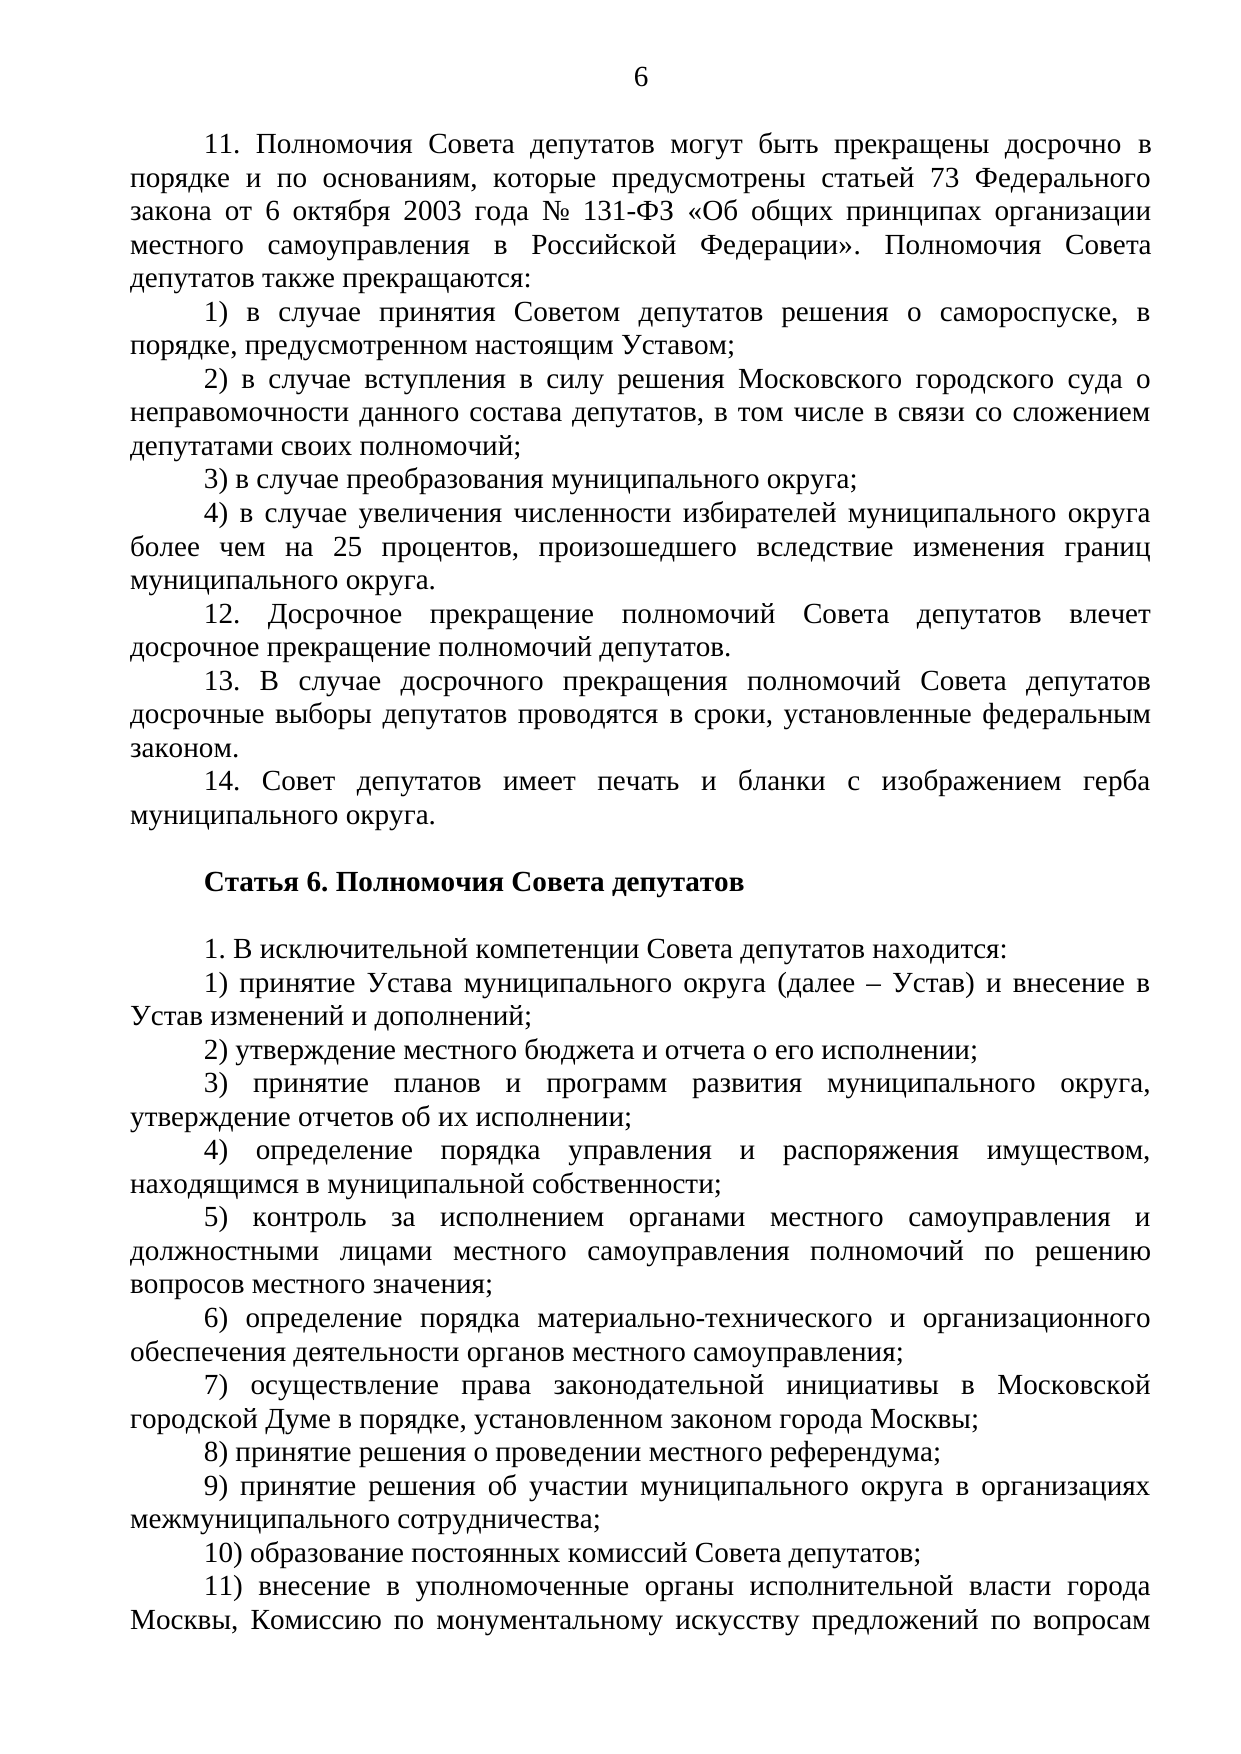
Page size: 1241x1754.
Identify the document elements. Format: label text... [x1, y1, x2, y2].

text 3) в случае преобразования муниципального округа; [130, 462, 1152, 495]
text 3) принятие планов и программ развития муниципального округа, утверждение отчетов об их исполнении; [130, 1065, 1152, 1132]
text Статья 6. Полномочия Совета депутатов [130, 864, 1152, 898]
text 4) в случае увеличения численности избирателей муниципального округа более чем на 25 процентов, произошедшего вследствие изменения границ муниципального округа. [130, 495, 1152, 596]
text 1) в случае принятия Советом депутатов решения о самороспуске, в порядке, предусмотренном настоящим Уставом; [130, 294, 1152, 361]
text 2) в случае вступления в силу решения Московского городского суда о неправомочности данного состава депутатов, в том числе в связи со сложением депутатами своих полномочий; [130, 361, 1152, 462]
text 8) принятие решения о проведении местного референдума; [130, 1434, 1152, 1468]
text 7) осуществление права законодательной инициативы в Московской городской Думе в порядке, установленном законом города Москвы; [130, 1367, 1152, 1434]
text 2) утверждение местного бюджета и отчета о его исполнении; [130, 1032, 1152, 1065]
text 9) принятие решения об участии муниципального округа в организациях межмуниципального сотрудничества; [130, 1468, 1152, 1535]
text 6) определение порядка материально-технического и организационного обеспечения деятельности органов местного самоуправления; [130, 1300, 1152, 1367]
text 11. Полномочия Совета депутатов могут быть прекращены досрочно в порядке и по основаниям, которые предусмотрены статьей 73 Федерального закона от 6 октября 2003 года № 131-ФЗ «Об общих принципах организации местного самоуправления в Российской Федерации». Полномочия Совета депутатов также прекращаются: [130, 126, 1152, 294]
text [130, 1568, 1152, 1636]
text 10) образование постоянных комиссий Совета депутатов; [130, 1535, 1152, 1568]
text 14. Совет депутатов имеет печать и бланки с изображением герба муниципального округа. [130, 763, 1152, 831]
text 1) принятие Устава муниципального округа (далее – Устав) и внесение в Устав изменений и дополнений; [130, 965, 1152, 1032]
text 5) контроль за исполнением органами местного самоуправления и должностными лицами местного самоуправления полномочий по решению вопросов местного значения; [130, 1199, 1152, 1300]
text 1. В исключительной компетенции Совета депутатов находится: [130, 931, 1152, 965]
text 4) определение порядка управления и распоряжения имуществом, находящимся в муниципальной собственности; [130, 1132, 1152, 1199]
text 12. Досрочное прекращение полномочий Совета депутатов влечет досрочное прекращение полномочий депутатов. [130, 596, 1152, 663]
text 13. В случае досрочного прекращения полномочий Совета депутатов досрочные выборы депутатов проводятся в сроки, установленные федеральным законом. [130, 663, 1152, 763]
